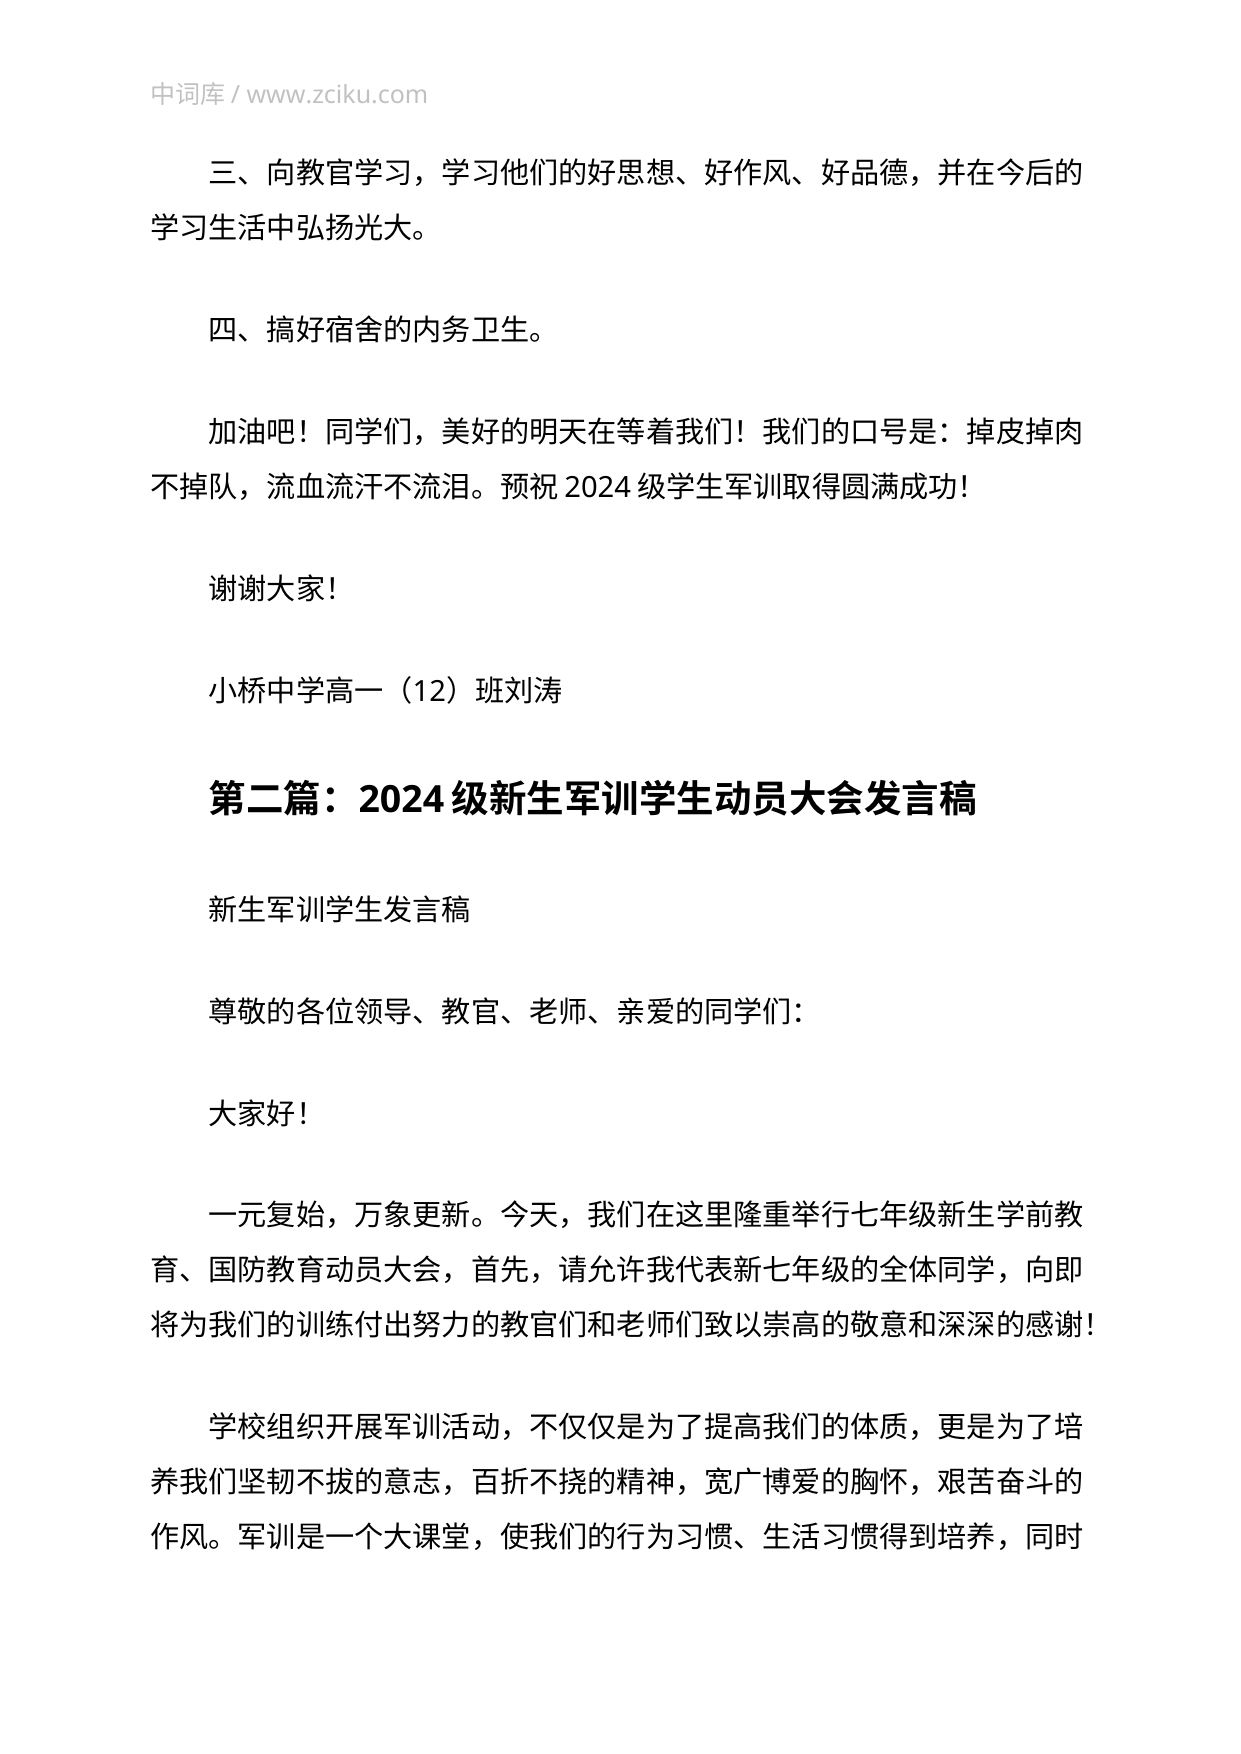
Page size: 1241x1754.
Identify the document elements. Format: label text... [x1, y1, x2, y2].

text 新生军训学生发言稿 [150, 887, 1090, 929]
text 一元复始，万象更新。今天，我们在这里隆重举行七年级新生学前教育、国防教育动员大会，首先，请允许我代表新七年级的全体同学，向即将为我们的训练付出努力的教官们和老师们致以崇高的敬意和深深的感谢！ [150, 1192, 1090, 1344]
text 加油吧！同学们，美好的明天在等着我们！我们的口号是：掉皮掉肉不掉队，流血流汗不流泪。预祝2024级学生军训取得圆满成功！ [150, 408, 1090, 506]
text 大家好！ [150, 1090, 1090, 1132]
text 谢谢大家！ [150, 565, 1090, 608]
text 三、向教官学习，学习他们的好思想、好作风、好品德，并在今后的学习生活中弘扬光大。 [150, 150, 1090, 247]
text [150, 1403, 1090, 1556]
text 尊敬的各位领导、教官、老师、亲爱的同学们： [150, 988, 1090, 1031]
text 小桥中学高一（12）班刘涛 [150, 667, 1090, 709]
text 第二篇：2024级新生军训学生动员大会发言稿 [150, 769, 1090, 823]
text 四、搞好宿舍的内务卫生。 [150, 307, 1090, 349]
